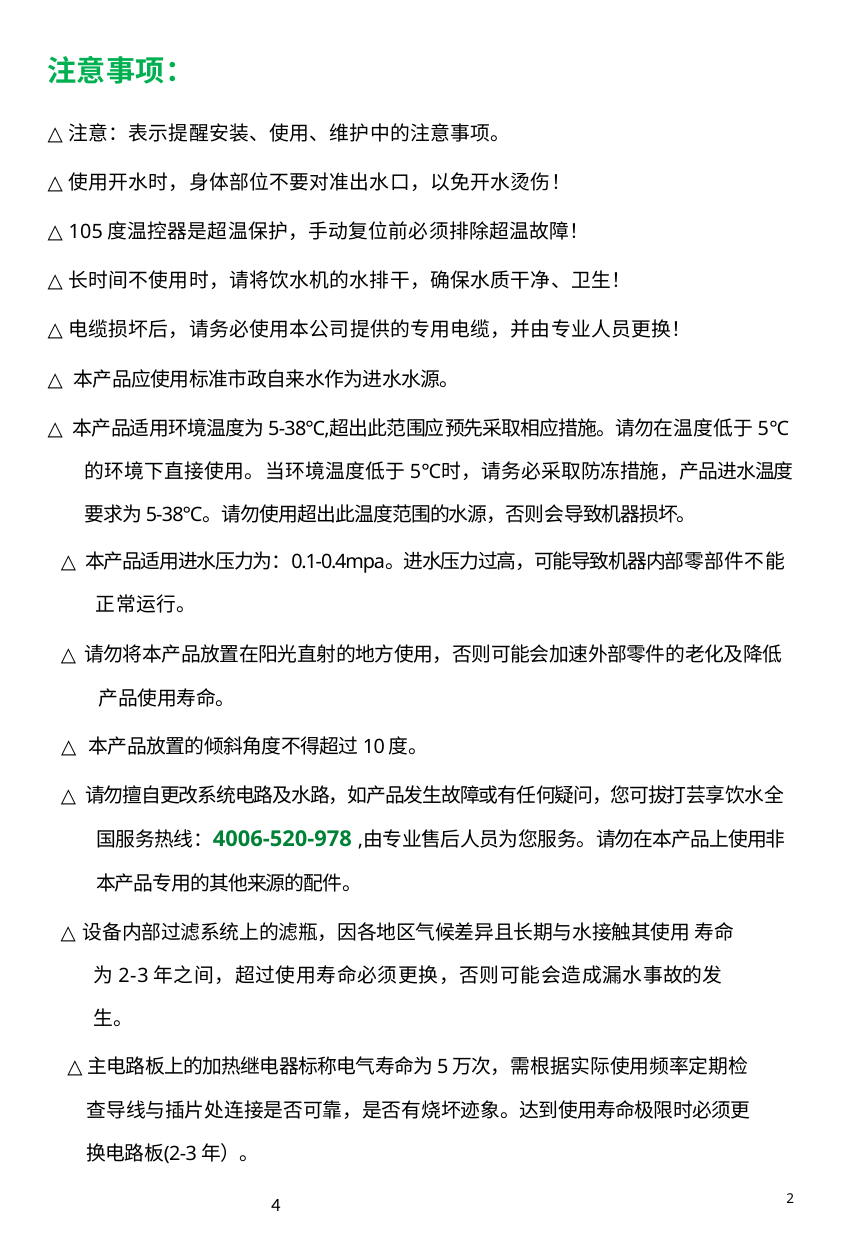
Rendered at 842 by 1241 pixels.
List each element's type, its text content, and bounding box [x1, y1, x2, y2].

text △ 请勿擅自更改系统电路及水路，如产品发生故障或有任何疑问，您可拔打芸享饮水全国服务热线：4006-520-978 ,由专业售后人员为您服务。请勿在本产品上使用非本产品专用的其他来源的配件。 [61, 780, 794, 896]
text △ 长时间不使用时，请将饮水机的水排干，确保水质干净、卫生！ [47, 264, 742, 293]
text △ 105度温控器是超温保护，手动复位前必须排除超温故障！ [47, 215, 742, 244]
text △ 电缆损坏后，请务必使用本公司提供的专用电缆，并由专业人员更换！ [47, 313, 742, 342]
text △ 本产品适用环境温度为5-38℃,超出此范围应预先采取相应措施。请勿在温度低于5℃的环境下直接使用。当环境温度低于5℃时，请务必采取防冻措施，产品进水温度要求为5-38℃。请勿使用超出此温度范围的水源，否则会导致机器损坏。 [47, 413, 794, 527]
text △ 本产品应使用标准市政自来水作为进水水源。 [47, 363, 794, 392]
text △ 设备内部过滤系统上的滤瓶，因各地区气候差异且长期与水接触其使用 寿命为2-3年之间，超过使用寿命必须更换，否则可能会造成漏水事故的发生。 [60, 916, 744, 1031]
text △ 本产品放置的倾斜角度不得超过10度。 [61, 731, 794, 760]
text △ 本产品适用进水压力为：0.1-0.4mpa。进水压力过高，可能导致机器内部零部件不能正常运行。 [61, 546, 794, 618]
text △ 请勿将本产品放置在阳光直射的地方使用，否则可能会加速外部零件的老化及降低产品使用寿命。 [61, 639, 794, 711]
text △ 使用开水时，身体部位不要对准出水口，以免开水烫伤！ [47, 166, 742, 195]
text △ 主电路板上的加热继电器标称电气寿命为5万次，需根据实际使用频率定期检查导线与插片处连接是否可靠，是否有烧坏迹象。达到使用寿命极限时必须更换电路板(2-3年）。 [67, 1051, 751, 1166]
text △ 注意：表示提醒安装、使用、维护中的注意事项。 [47, 117, 742, 146]
text 注意事项： [47, 48, 742, 90]
